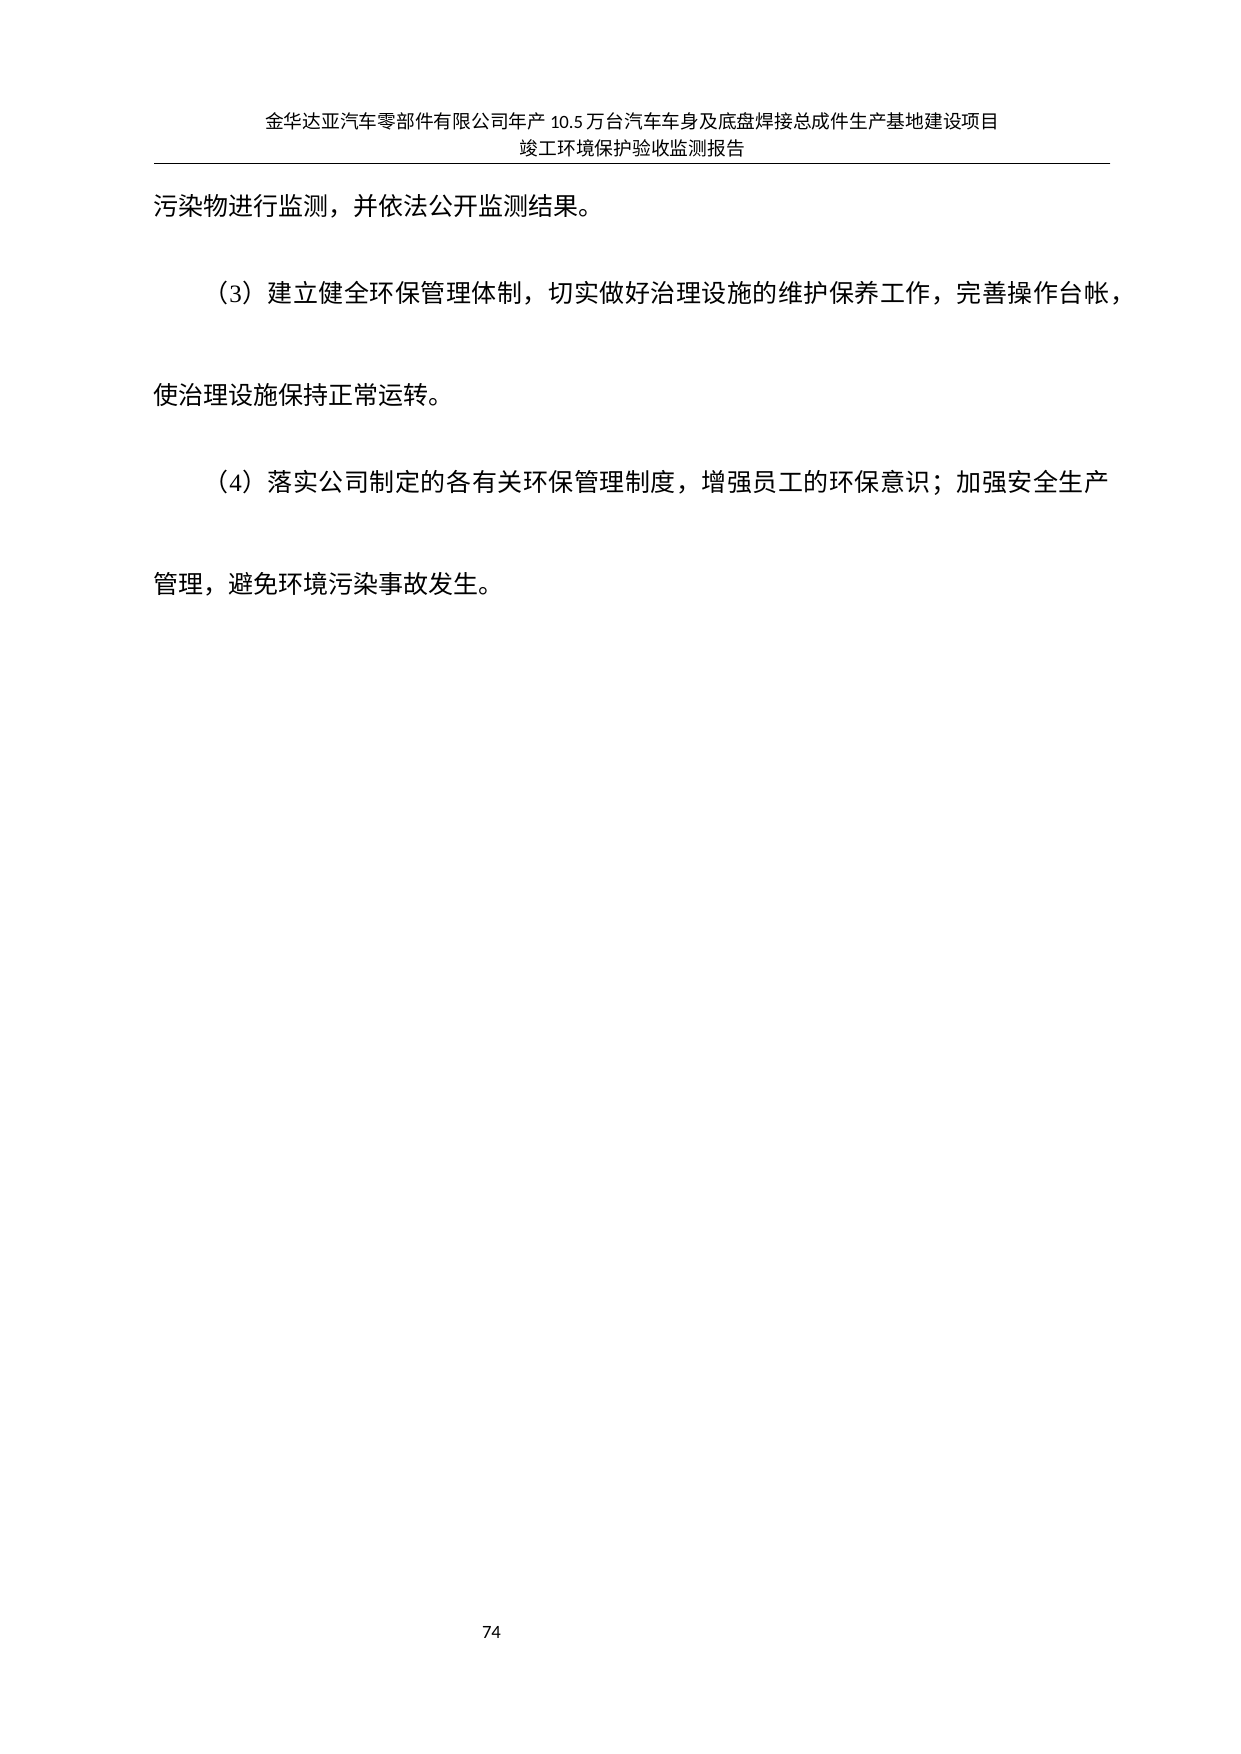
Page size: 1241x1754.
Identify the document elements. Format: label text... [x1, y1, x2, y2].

text （3）建立健全环保管理体制，切实做好治理设施的维护保养工作，完善操作台帐，使治理设施保持正常运转。 [153, 257, 1110, 428]
text （4）落实公司制定的各有关环保管理制度，增强员工的环保意识；加强安全生产管理，避免环境污染事故发生。 [153, 446, 1110, 617]
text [153, 171, 1110, 239]
